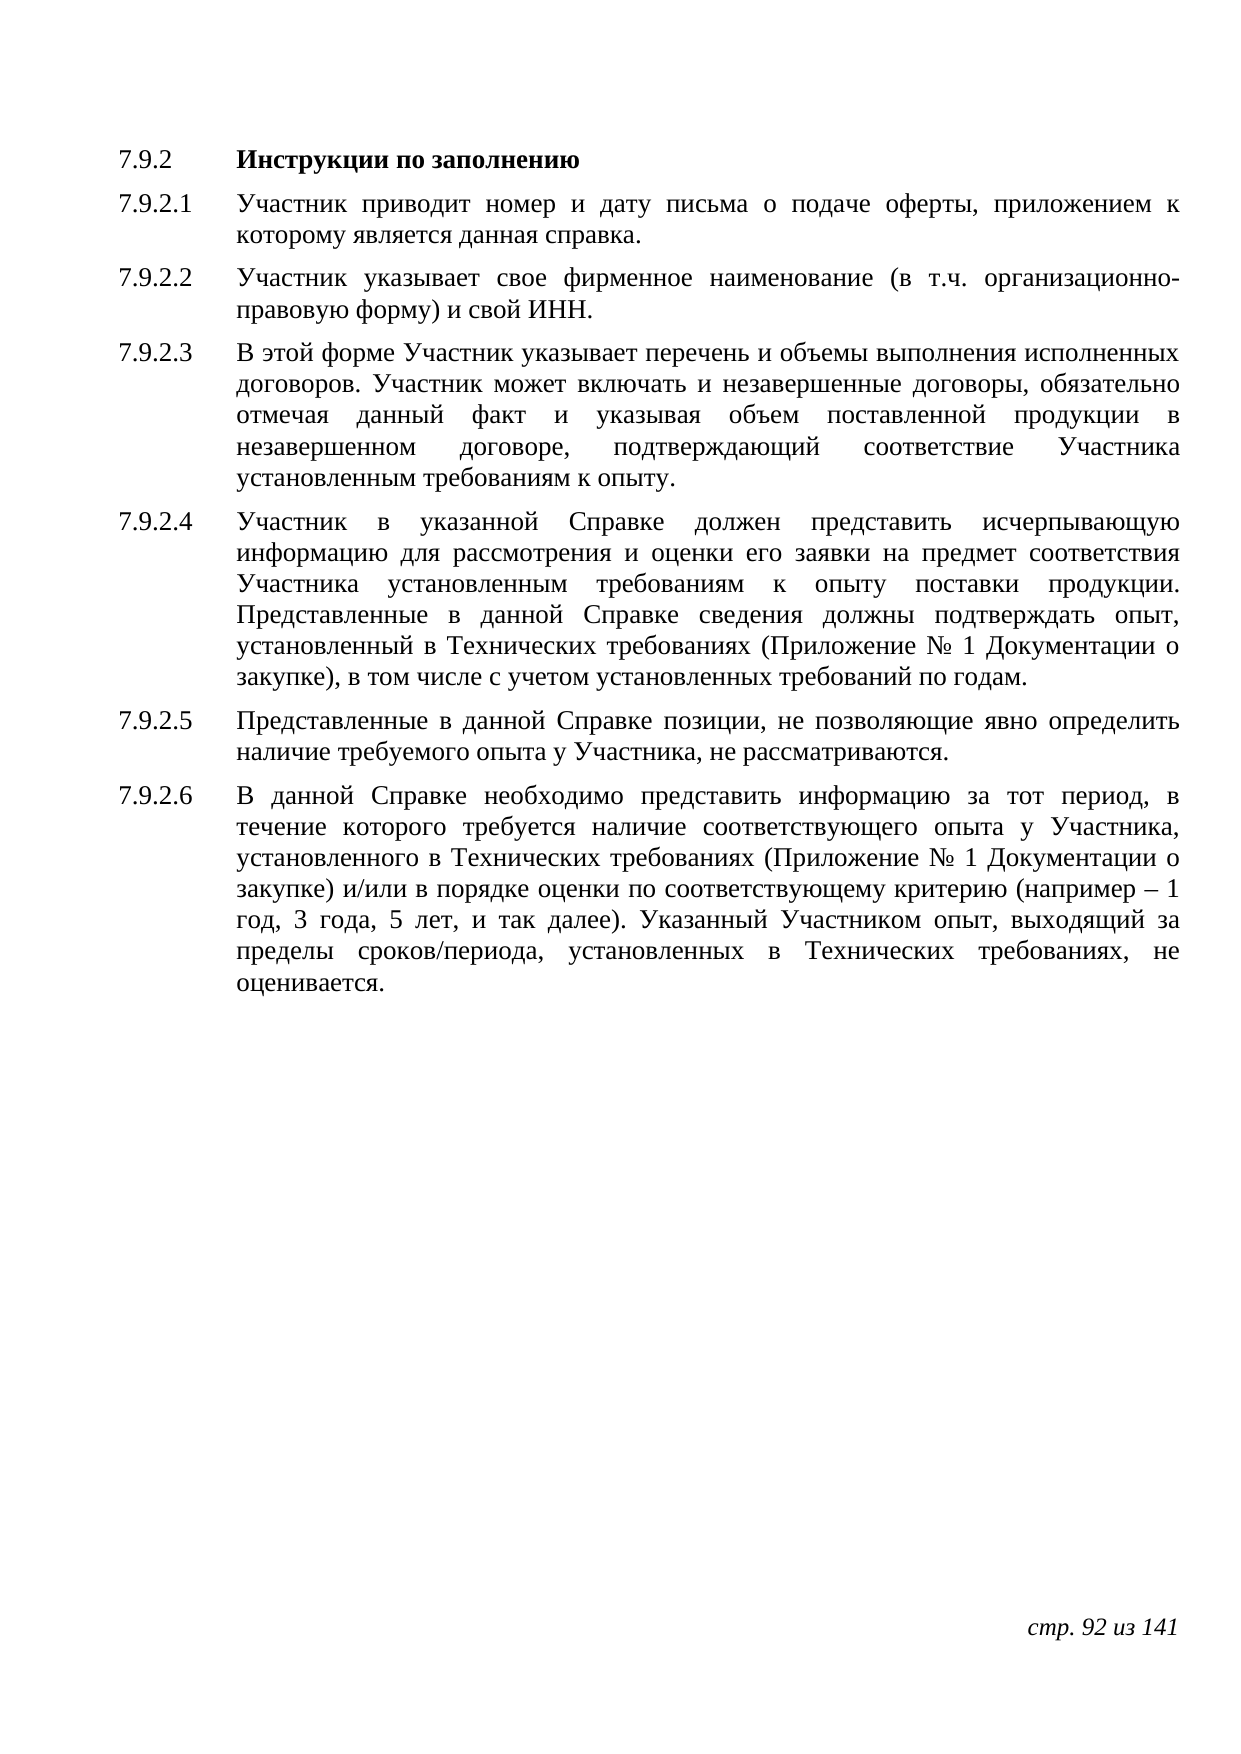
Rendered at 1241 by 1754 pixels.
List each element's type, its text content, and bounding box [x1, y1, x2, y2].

text Участник указывает свое фирменное наименование (в т.ч. организационно-правовую форму) и свой ИНН. [118, 262, 1181, 324]
text Участник приводит номер и дату письма о подаче оферты, приложением к которому является данная справка. [118, 187, 1181, 249]
text Участник в указанной Справке должен представить исчерпывающую информацию для рассмотрения и оценки его заявки на предмет соответствия Участника установленным требованиям к опыту поставки продукции. Представленные в данной Справке сведения должны подтверждать опыт, установленный в Технических требованиях (Приложение № 1 Документации о закупке), в том числе с учетом установленных требований по годам. [118, 504, 1181, 691]
text Инструкции по заполнению [118, 143, 1181, 174]
text Представленные в данной Справке позиции, не позволяющие явно определить наличие требуемого опыта у Участника, не рассматриваются. [118, 704, 1181, 766]
text В этой форме Участник указывает перечень и объемы выполнения исполненных договоров. Участник может включать и незавершенные договоры, обязательно отмечая данный факт и указывая объем поставленной продукции в незавершенном договоре, подтверждающий соответствие Участника установленным требованиям к опыту. [118, 336, 1181, 492]
text В данной Справке необходимо представить информацию за тот период, в течение которого требуется наличие соответствующего опыта у Участника, установленного в Технических требованиях (Приложение № 1 Документации о закупке) и/или в порядке оценки по соответствующему критерию (например – 1 год, 3 года, 5 лет, и так далее). Указанный Участником опыт, выходящий за пределы сроков/периода, установленных в Технических требованиях, не оценивается. [118, 779, 1181, 997]
